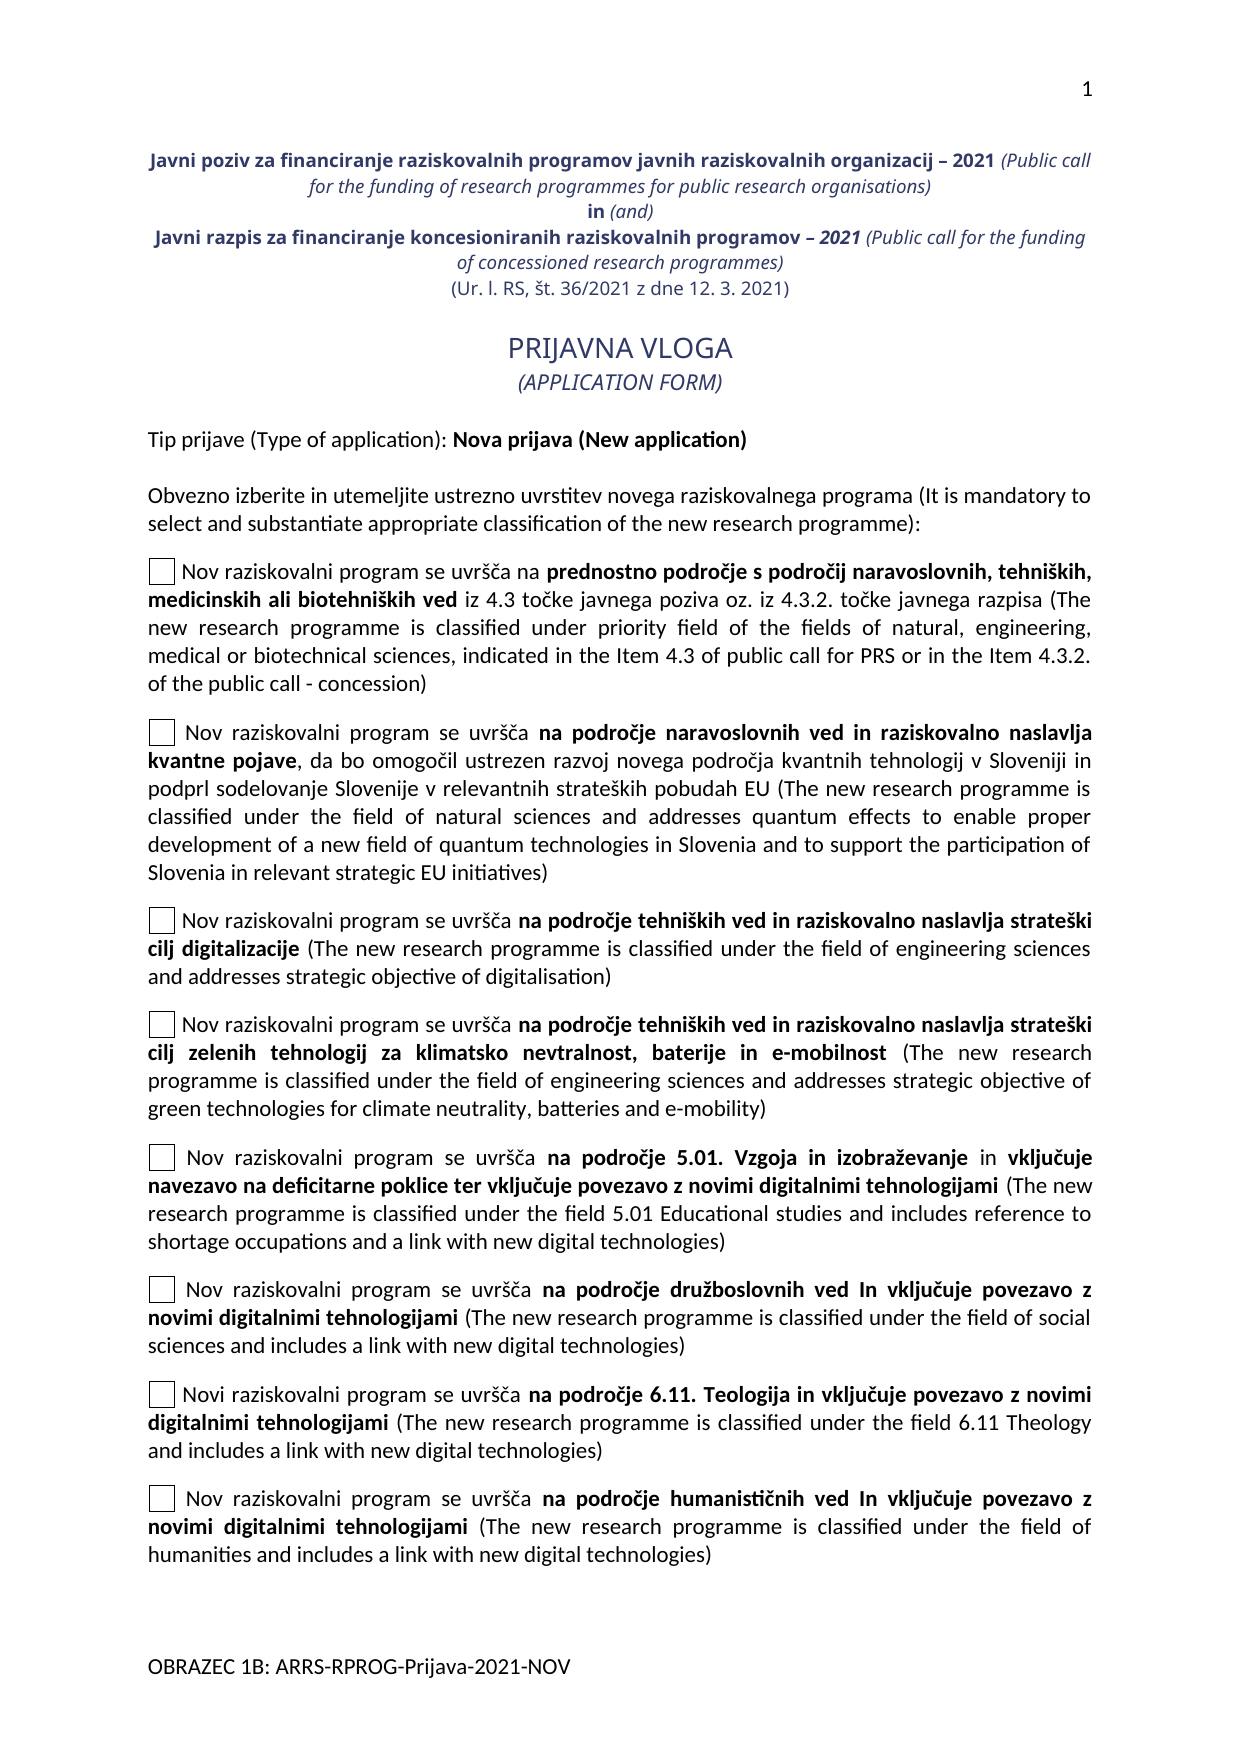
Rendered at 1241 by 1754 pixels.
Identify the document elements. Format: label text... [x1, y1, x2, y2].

text Nov raziskovalni program se uvršča na področje 5.01. Vzgoja in izobraževanje in vključuje navezavo na deficitarne poklice ter vključuje povezavo z novimi digitalnimi tehnologijami (The new research programme is classified under the field 5.01 Educational studies and includes reference to shortage occupations and a link with new digital technologies) [148, 1143, 1093, 1255]
text Nov raziskovalni program se uvršča na področje tehniških ved in raziskovalno naslavlja strateški cilj zelenih tehnologij za klimatsko nevtralnost, baterije in e-mobilnost (The new research programme is classified under the field of engineering sciences and addresses strategic objective of green technologies for climate neutrality, batteries and e-mobility) [148, 1011, 1093, 1123]
text Javni poziv za financiranje raziskovalnih programov javnih raziskovalnih organizacij – 2021 (Public call for the funding of research programmes for public research organisations) [148, 148, 1093, 199]
text in (and) [148, 199, 1093, 224]
text Javni razpis za financiranje koncesioniranih raziskovalnih programov – 2021 (Public call for the funding of concessioned research programmes) (Ur. l. RS, št. 36/2021 z dne 12. 3. 2021) [148, 224, 1093, 301]
text PRIJAVNA VLOGA [148, 329, 1093, 367]
text Nov raziskovalni program se uvršča na področje družboslovnih ved In vključuje povezavo z novimi digitalnimi tehnologijami (The new research programme is classified under the field of social sciences and includes a link with new digital technologies) [148, 1275, 1093, 1359]
text Obvezno izberite in utemeljite ustrezno uvrstitev novega raziskovalnega programa (It is mandatory to select and substantiate appropriate classification of the new research programme): [148, 481, 1093, 537]
text Nov raziskovalni program se uvršča na področje humanističnih ved In vključuje povezavo z novimi digitalnimi tehnologijami (The new research programme is classified under the field of humanities and includes a link with new digital technologies) [148, 1484, 1093, 1568]
text Nov raziskovalni program se uvršča na področje tehniških ved in raziskovalno naslavlja strateški cilj digitalizacije (The new research programme is classified under the field of engineering sciences and addresses strategic objective of digitalisation) [148, 906, 1093, 990]
text Tip prijave (Type of application): Nova prijava (New application) [148, 425, 1093, 453]
text Novi raziskovalni program se uvršča na področje 6.11. Teologija in vključuje povezavo z novimi digitalnimi tehnologijami (The new research programme is classified under the field 6.11 Theology and includes a link with new digital technologies) [148, 1380, 1093, 1464]
text (APPLICATION FORM) [148, 367, 1093, 397]
text Nov raziskovalni program se uvršča na področje naravoslovnih ved in raziskovalno naslavlja kvantne pojave, da bo omogočil ustrezen razvoj novega področja kvantnih tehnologij v Sloveniji in podprl sodelovanje Slovenije v relevantnih strateških pobudah EU (The new research programme is classified under the field of natural sciences and addresses quantum effects to enable proper development of a new field of quantum technologies in Slovenia and to support the participation of Slovenia in relevant strategic EU initiatives) [148, 718, 1093, 886]
text Nov raziskovalni program se uvršča na prednostno področje s področij naravoslovnih, tehniških, medicinskih ali biotehniških ved iz 4.3 točke javnega poziva oz. iz 4.3.2. točke javnega razpisa (The new research programme is classified under priority field of the fields of natural, engineering, medical or biotechnical sciences, indicated in the Item 4.3 of public call for PRS or in the Item 4.3.2. of the public call - concession) [148, 557, 1093, 697]
